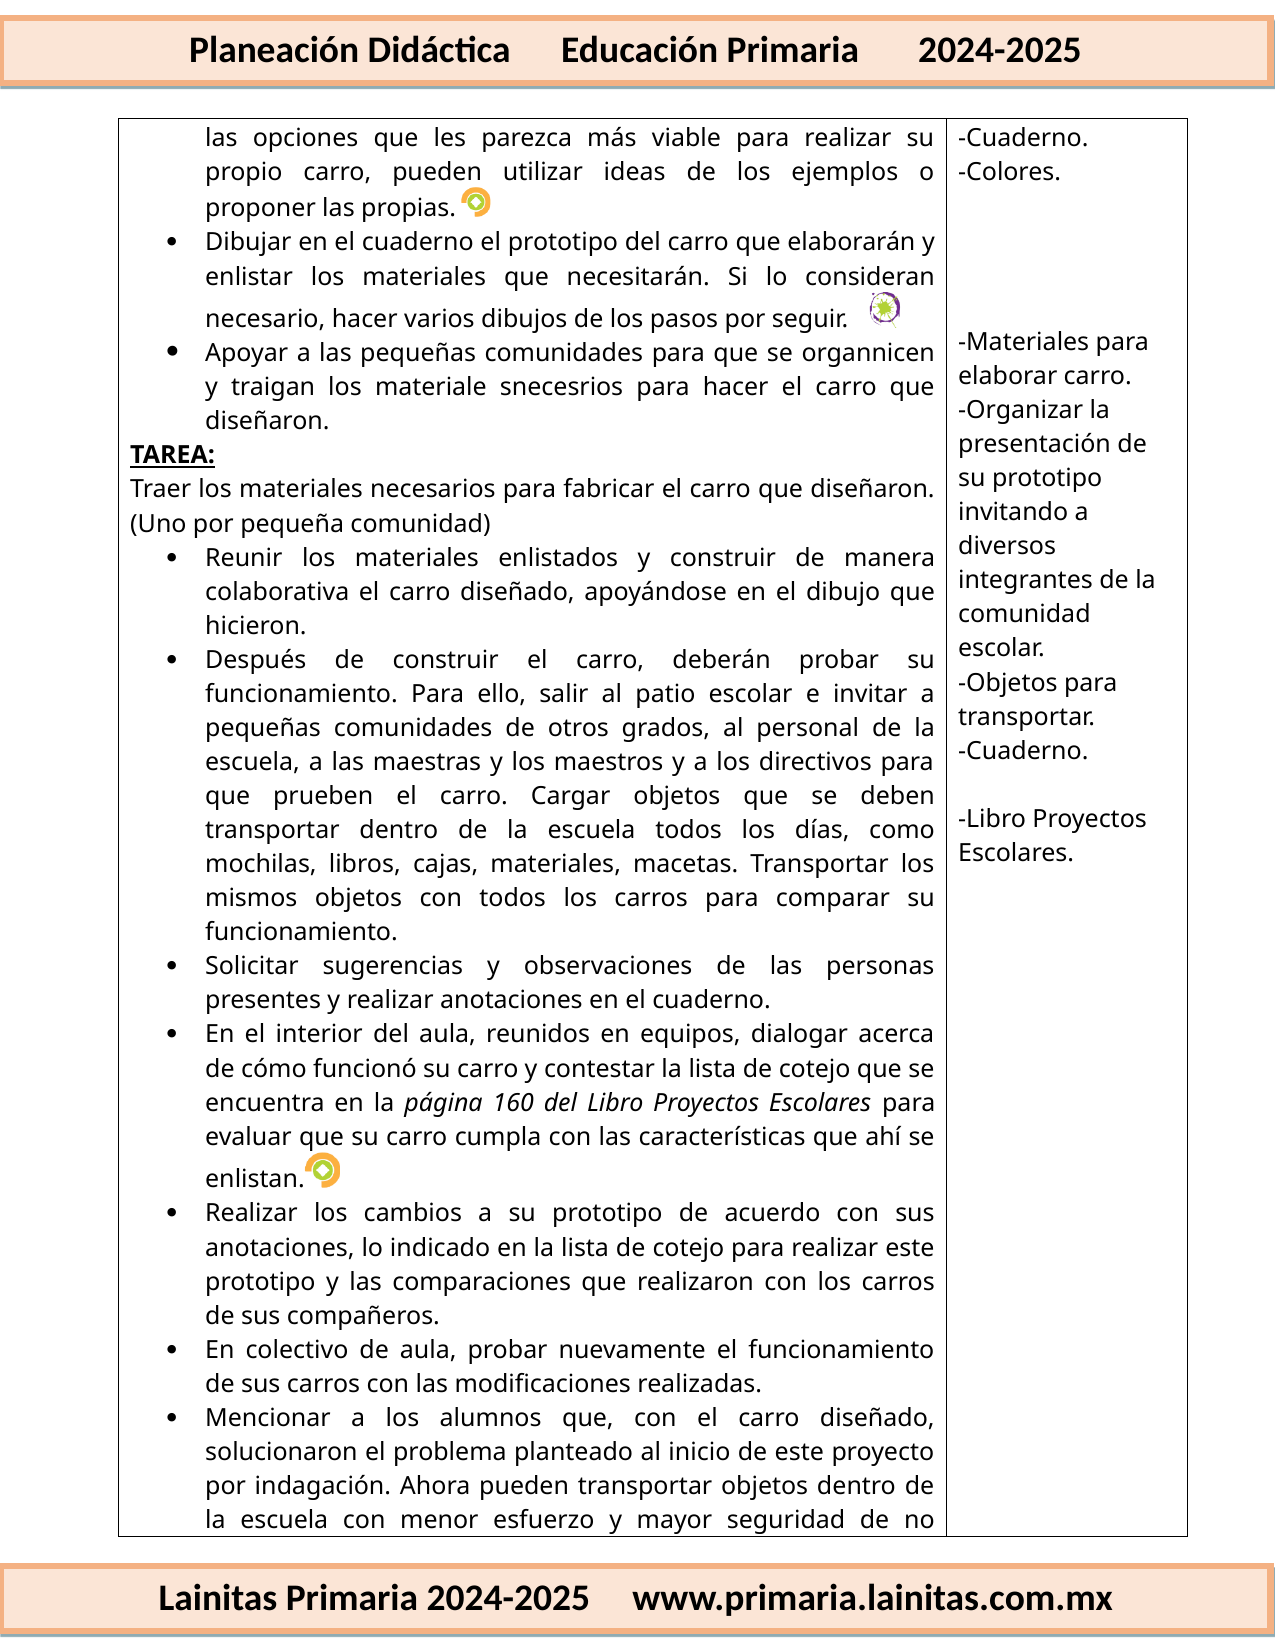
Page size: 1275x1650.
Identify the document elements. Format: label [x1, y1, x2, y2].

picture [869, 292, 901, 328]
picture [304, 1152, 340, 1188]
table_cell [119, 119, 946, 1536]
picture [461, 187, 491, 217]
table_cell [947, 119, 1187, 1536]
